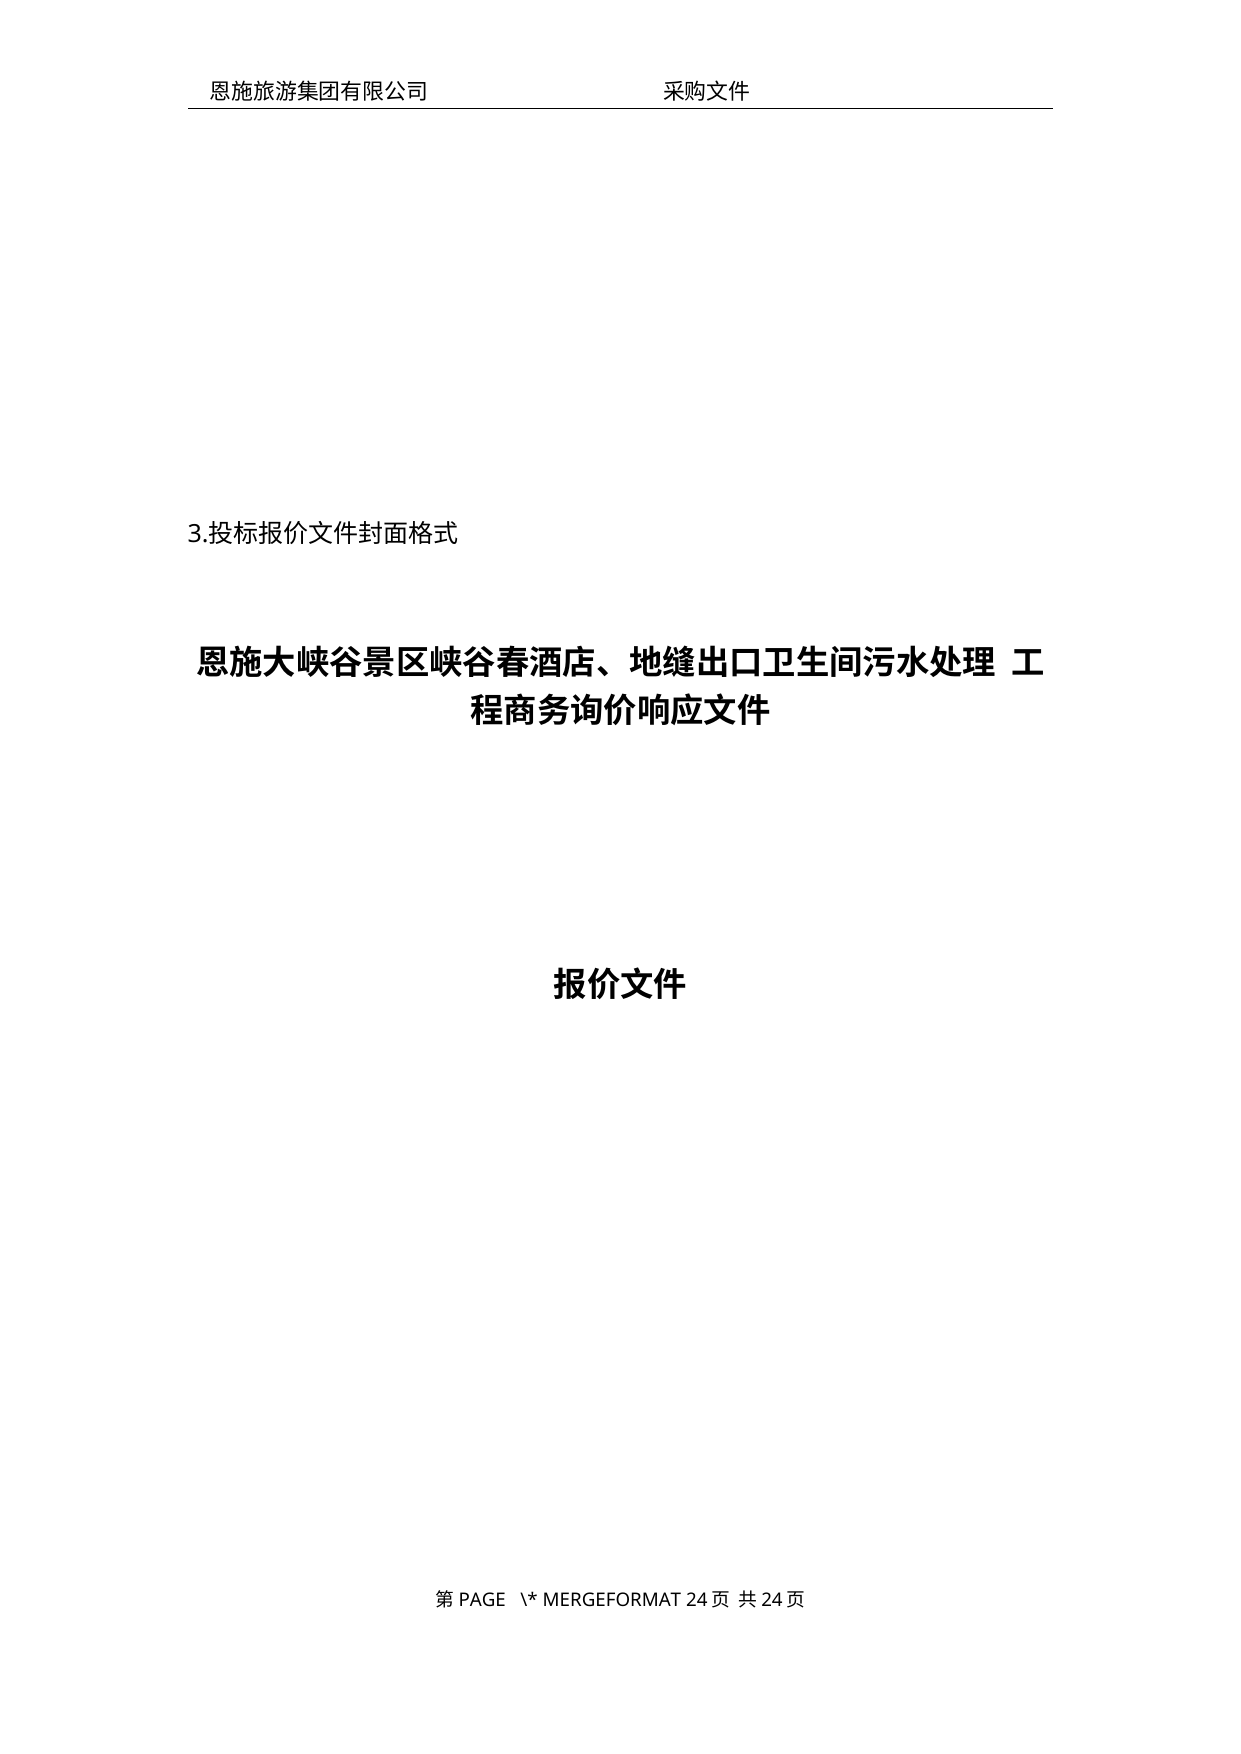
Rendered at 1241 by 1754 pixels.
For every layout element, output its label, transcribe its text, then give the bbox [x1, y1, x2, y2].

text 3.投标报价文件封面格式 [187, 513, 1053, 549]
text 报价文件 [187, 957, 1053, 1006]
text 恩施大峡谷景区峡谷春酒店、地缝出口卫生间污水处理 工程商务询价响应文件 [187, 636, 1053, 732]
